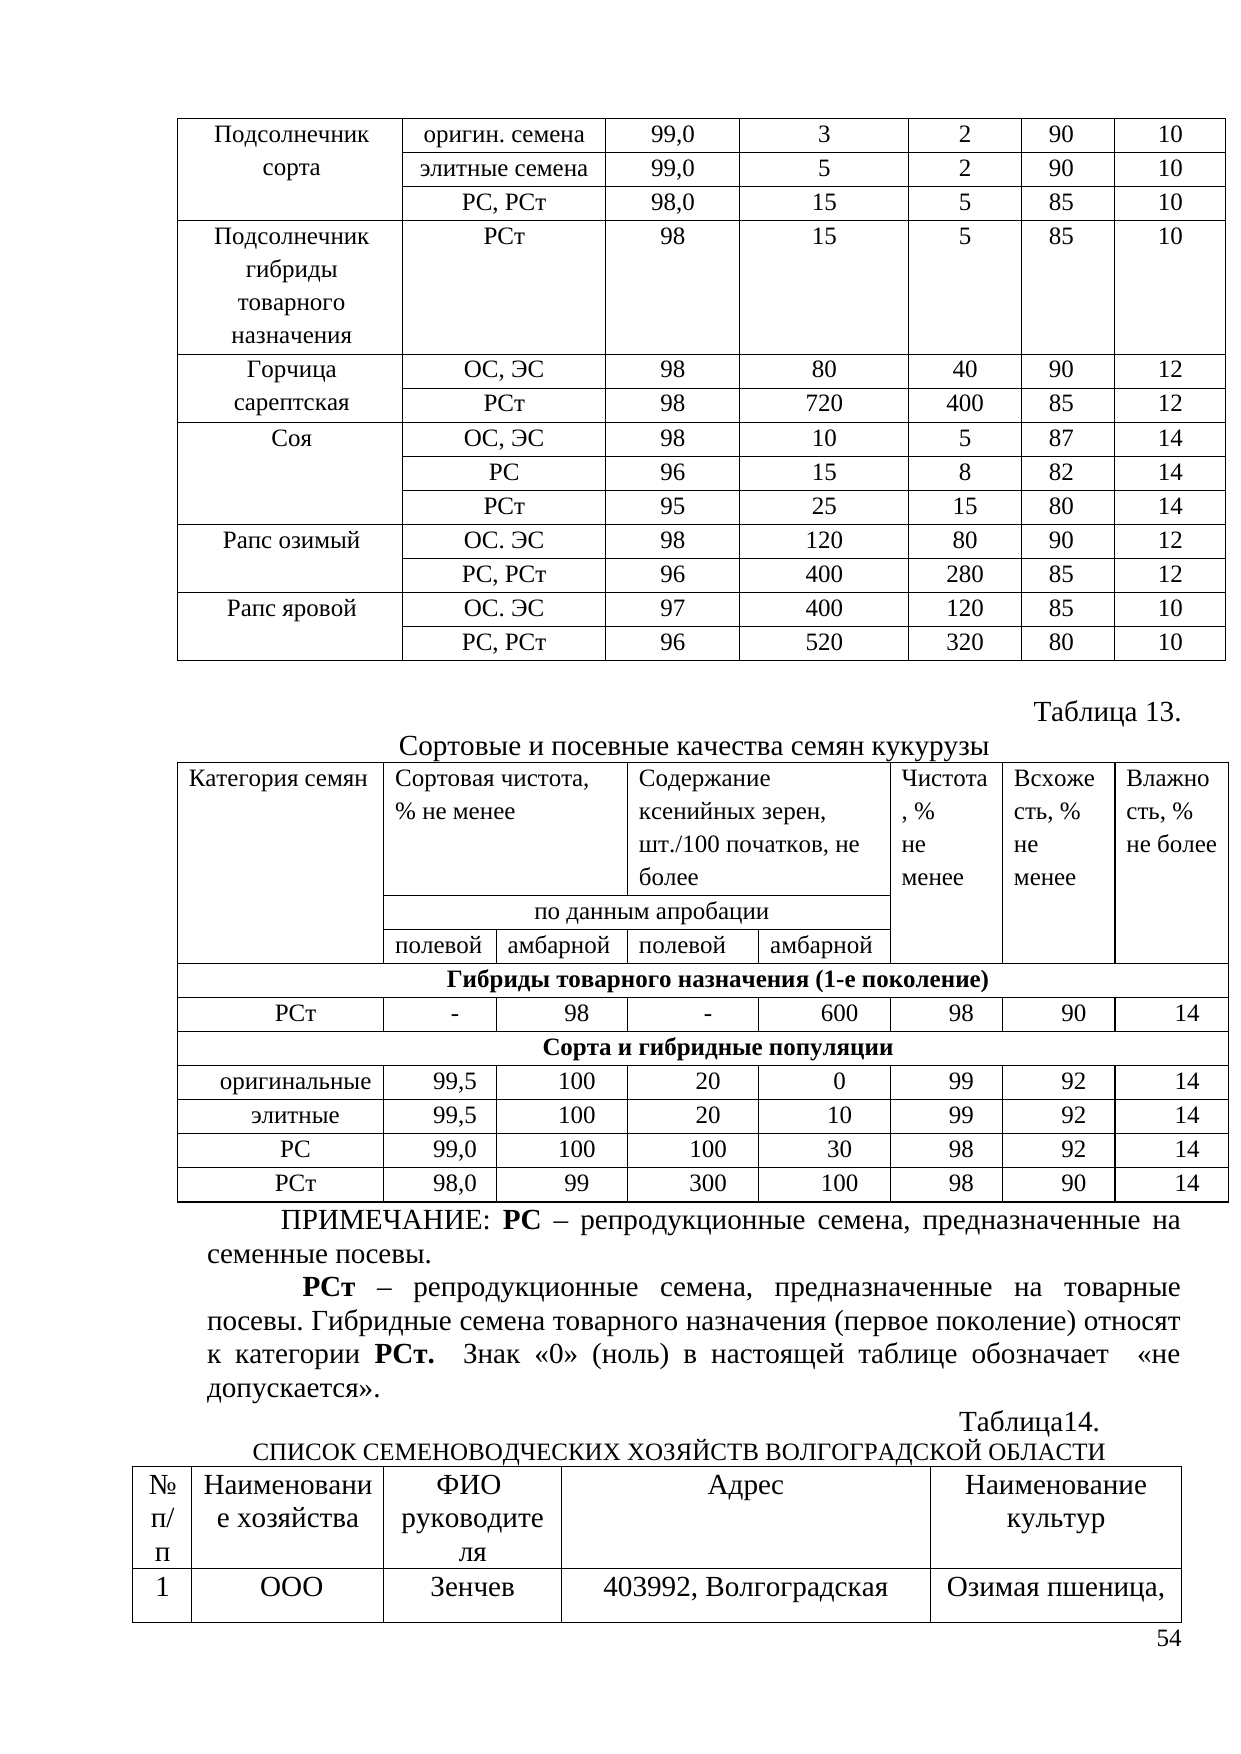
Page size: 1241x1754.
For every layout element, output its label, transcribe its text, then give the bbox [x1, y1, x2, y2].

table_cell 98,0 [606, 187, 739, 220]
table_cell 80 [1022, 627, 1114, 660]
table_cell 92 [1003, 1134, 1114, 1167]
table_cell 15 [909, 491, 1021, 524]
table_cell 98 [606, 389, 739, 422]
table_cell 120 [740, 525, 908, 558]
table_cell Соя [178, 423, 402, 524]
table_cell 85 [1022, 187, 1114, 220]
table_cell 15 [740, 221, 908, 353]
table_header Влажность, % не более [1116, 763, 1228, 963]
table_cell 97 [606, 593, 739, 626]
table_cell 90 [1003, 1168, 1114, 1201]
table_cell 99 [891, 1100, 1002, 1133]
table_cell Сорта и гибридные популяции [178, 1032, 1228, 1065]
table_cell РС, РСт [403, 187, 605, 220]
table_cell 15 [740, 187, 908, 220]
table_cell 99,0 [606, 153, 739, 186]
table_cell 720 [740, 389, 908, 422]
table_cell Подсолнечник гибриды товарного назначения [178, 221, 402, 353]
table_cell 12 [1115, 355, 1225, 387]
table_cell 14 [1115, 423, 1225, 456]
table_cell 99 [497, 1168, 627, 1201]
table_cell 320 [909, 627, 1021, 660]
table_cell 15 [740, 457, 908, 490]
table_cell 90 [1003, 998, 1114, 1031]
table_cell 100 [628, 1134, 758, 1167]
table_header № п/п [133, 1467, 191, 1568]
text СПИСОК СЕМЕНОВОДЧЕСКИХ ХОЗЯЙСТВ ВОЛГОГРАДСКОЙ ОБЛАСТИ [177, 1437, 1181, 1466]
table_cell 1 [133, 1569, 191, 1622]
table_cell 10 [740, 423, 908, 456]
table_cell 99 [891, 1066, 1002, 1099]
table_cell 98 [606, 355, 739, 387]
table_cell 40 [909, 355, 1021, 387]
table_cell оригинальные [178, 1066, 383, 1099]
table_cell 99,5 [384, 1100, 496, 1133]
table_cell полевой [628, 930, 758, 963]
table_cell 10 [1115, 593, 1225, 626]
table_cell амбарной [759, 930, 890, 963]
table_cell 99,0 [606, 119, 739, 152]
table_cell 90 [1022, 355, 1114, 387]
table_cell РС, РСт [403, 559, 605, 592]
table_cell 85 [1022, 389, 1114, 422]
table_cell 98,0 [384, 1168, 496, 1201]
table_cell РСт [178, 998, 383, 1031]
table_cell РСт [403, 221, 605, 353]
table_cell Гибриды товарного назначения (1-е поколение) [178, 964, 1228, 997]
table_cell 5 [909, 221, 1021, 353]
table_cell 98 [891, 998, 1002, 1031]
text Таблица 13. [207, 694, 1181, 728]
table_cell 10 [1115, 221, 1225, 353]
table_cell 100 [759, 1168, 890, 1201]
table_header Чистота, % не менее [891, 763, 1002, 963]
table_cell 99,0 [384, 1134, 496, 1167]
table_cell 95 [606, 491, 739, 524]
table_cell 10 [1115, 153, 1225, 186]
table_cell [384, 1569, 561, 1622]
table_cell РСт [403, 389, 605, 422]
table_cell - [384, 998, 496, 1031]
table_cell 280 [909, 559, 1021, 592]
table_cell 80 [1022, 491, 1114, 524]
table_cell 92 [1003, 1100, 1114, 1133]
table_cell РС [403, 457, 605, 490]
table_cell 14 [1116, 1168, 1228, 1201]
table_cell 96 [606, 627, 739, 660]
table_header Сортовая чистота, % не менее [384, 763, 627, 895]
table_cell ОС. ЭС [403, 525, 605, 558]
table_cell 0 [759, 1066, 890, 1099]
table_cell 85 [1022, 221, 1114, 353]
table_cell 10 [1115, 119, 1225, 152]
table_cell 12 [1115, 525, 1225, 558]
text РСт – репродукционные семена, предназначенные на товарные посевы. Гибридные семена товарного назначения (первое поколение) относят к категории РСт. Знак «0» (ноль) в настоящей таблице обозначает «не допускается». [207, 1269, 1181, 1404]
table_cell 14 [1115, 491, 1225, 524]
table_cell 10 [1115, 187, 1225, 220]
table_header Всхожесть, % не менее [1003, 763, 1114, 963]
table_header Адрес [562, 1467, 930, 1568]
table_cell 2 [909, 119, 1021, 152]
table_cell 100 [497, 1134, 627, 1167]
table_cell 400 [909, 389, 1021, 422]
table_header Категория семян [178, 763, 383, 963]
table_cell 96 [606, 559, 739, 592]
table_cell 20 [628, 1100, 758, 1133]
table_cell элитные семена [403, 153, 605, 186]
table_header Наименование культур [931, 1467, 1181, 1568]
table_cell 98 [606, 525, 739, 558]
table_cell 10 [1115, 627, 1225, 660]
table_cell 400 [740, 559, 908, 592]
table_cell 14 [1116, 1100, 1228, 1133]
table_cell 5 [909, 423, 1021, 456]
table_cell 100 [497, 1066, 627, 1099]
table_cell 99,5 [384, 1066, 496, 1099]
table_cell 14 [1116, 1066, 1228, 1099]
table_cell РС [178, 1134, 383, 1167]
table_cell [192, 1569, 383, 1622]
table_cell 98 [891, 1168, 1002, 1201]
table_header Наименование хозяйства [192, 1467, 383, 1568]
table_cell 520 [740, 627, 908, 660]
table_cell 80 [909, 525, 1021, 558]
table_cell 100 [497, 1100, 627, 1133]
table_cell Подсолнечник сорта [178, 119, 402, 220]
text Таблица14. [177, 1404, 1181, 1437]
table_cell 96 [606, 457, 739, 490]
table_cell полевой [384, 930, 496, 963]
table_cell 85 [1022, 559, 1114, 592]
table_cell 20 [628, 1066, 758, 1099]
table_cell 8 [909, 457, 1021, 490]
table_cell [931, 1569, 1181, 1622]
table_cell 98 [891, 1134, 1002, 1167]
table_cell амбарной [497, 930, 627, 963]
table_cell 98 [497, 998, 627, 1031]
table_cell 90 [1022, 525, 1114, 558]
table_cell 87 [1022, 423, 1114, 456]
table_cell по данным апробации [384, 896, 890, 929]
table_cell 2 [909, 153, 1021, 186]
table_cell 5 [909, 187, 1021, 220]
table_cell 5 [740, 153, 908, 186]
table_cell - [628, 998, 758, 1031]
table_cell элитные [178, 1100, 383, 1133]
table_cell Горчица сарептская [178, 355, 402, 422]
table_cell оригин. семена [403, 119, 605, 152]
table_cell 85 [1022, 593, 1114, 626]
table_cell Рапс озимый [178, 525, 402, 592]
table_cell 10 [759, 1100, 890, 1133]
table_cell 30 [759, 1134, 890, 1167]
text Сортовые и посевные качества семян кукурузы [207, 728, 1181, 762]
table_cell ОС, ЭС [403, 423, 605, 456]
table_cell 98 [606, 221, 739, 353]
table_cell 90 [1022, 119, 1114, 152]
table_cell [562, 1569, 930, 1622]
table_cell 400 [740, 593, 908, 626]
table_cell Рапс яровой [178, 593, 402, 660]
table_cell 80 [740, 355, 908, 387]
table_header Содержание ксенийных зерен, шт./100 початков, не более [628, 763, 890, 895]
table_header ФИО руководителя [384, 1467, 561, 1568]
table_cell 82 [1022, 457, 1114, 490]
text ПРИМЕЧАНИЕ: РС – репродукционные семена, предназначенные на семенные посевы. [207, 1203, 1181, 1269]
table_cell 12 [1115, 559, 1225, 592]
table_cell РС, РСт [403, 627, 605, 660]
table_cell 14 [1115, 457, 1225, 490]
table_cell 25 [740, 491, 908, 524]
table_cell 98 [606, 423, 739, 456]
table_cell 600 [759, 998, 890, 1031]
table_cell ОС, ЭС [403, 355, 605, 387]
table_cell 90 [1022, 153, 1114, 186]
table_cell 92 [1003, 1066, 1114, 1099]
table_cell РСт [403, 491, 605, 524]
table_cell 120 [909, 593, 1021, 626]
table_cell 3 [740, 119, 908, 152]
table_cell 14 [1116, 998, 1228, 1031]
table_cell 14 [1116, 1134, 1228, 1167]
table_cell ОС. ЭС [403, 593, 605, 626]
table_cell РСт [178, 1168, 383, 1201]
table_cell 12 [1115, 389, 1225, 422]
table_cell 300 [628, 1168, 758, 1201]
